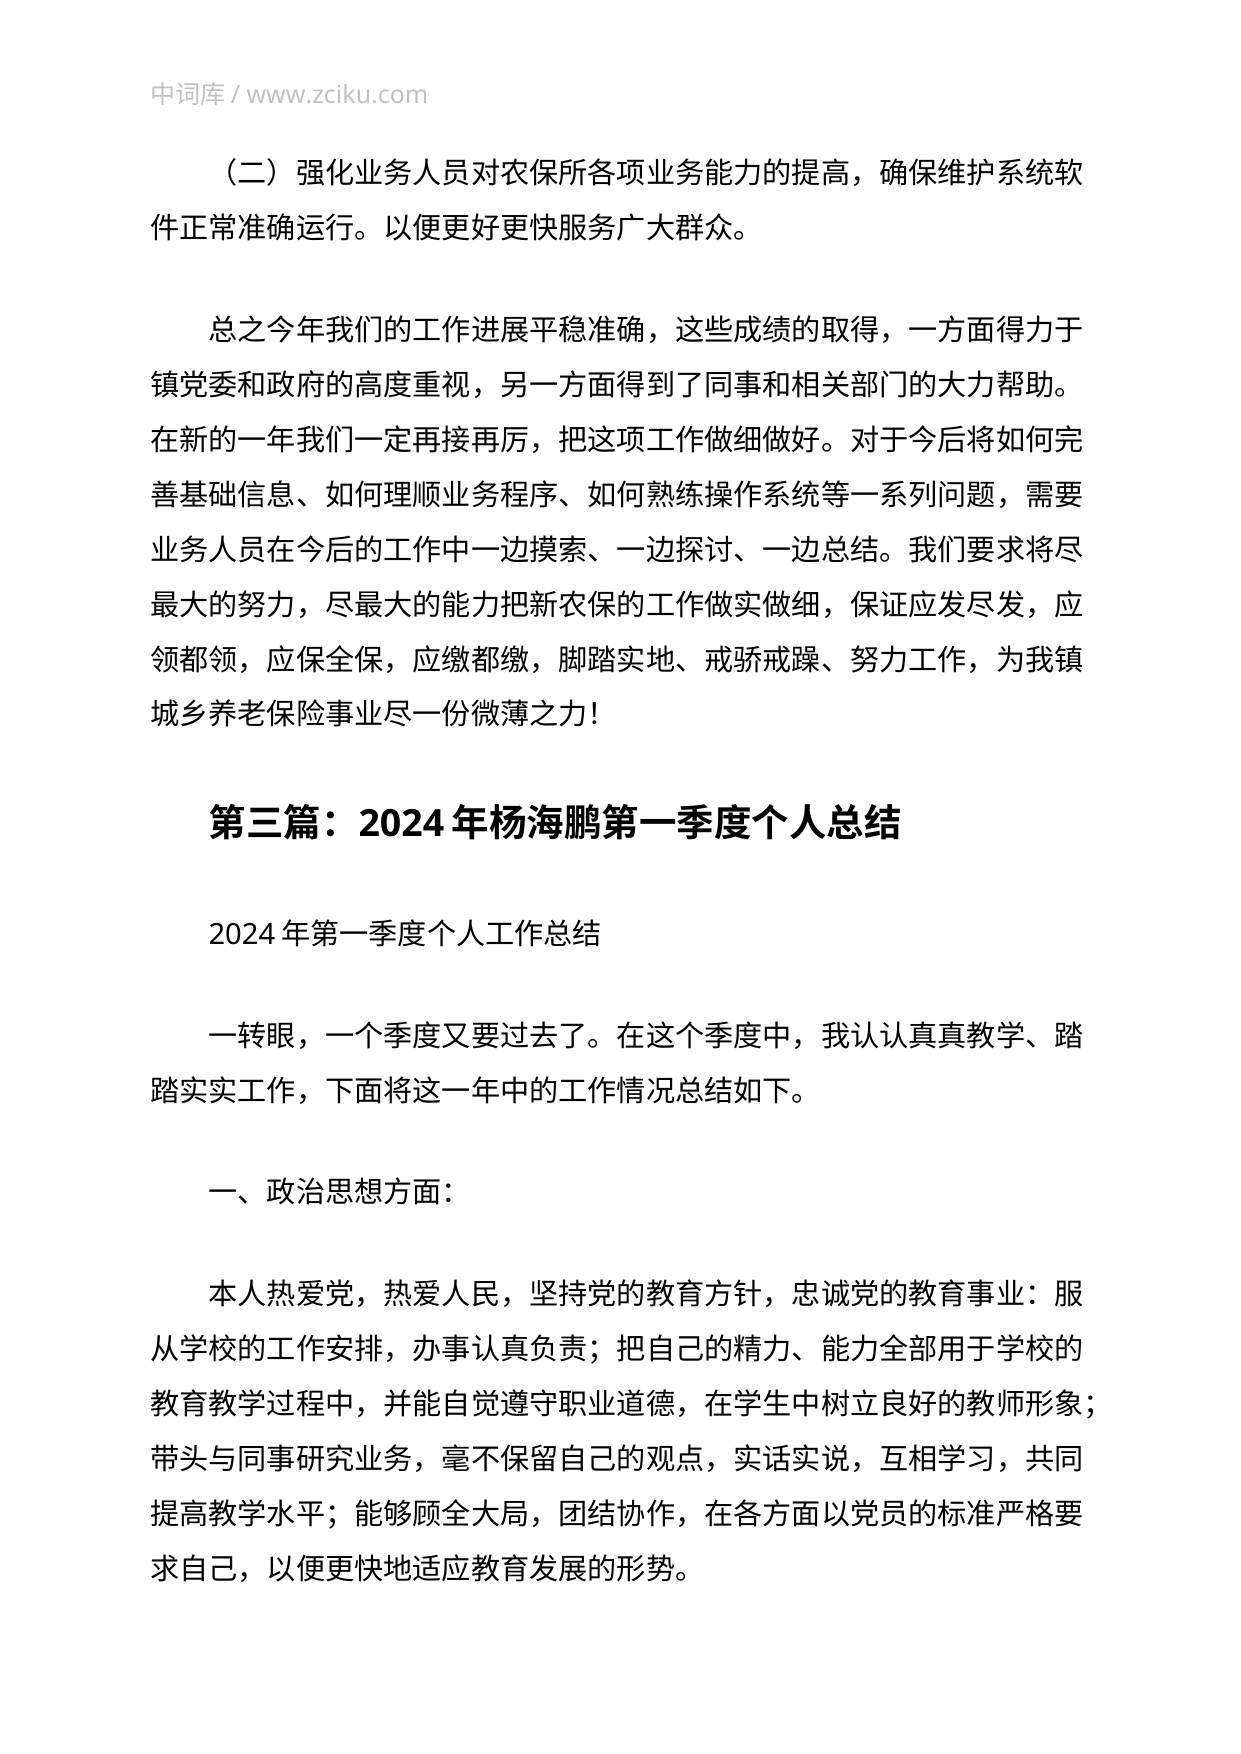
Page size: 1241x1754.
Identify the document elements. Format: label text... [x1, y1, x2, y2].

text 本人热爱党，热爱人民，坚持党的教育方针，忠诚党的教育事业：服从学校的工作安排，办事认真负责；把自己的精力、能力全部用于学校的教育教学过程中，并能自觉遵守职业道德，在学生中树立良好的教师形象；带头与同事研究业务，毫不保留自己的观点，实话实说，互相学习，共同提高教学水平；能够顾全大局，团结协作，在各方面以党员的标准严格要求自己，以便更快地适应教育发展的形势。 [150, 1271, 1090, 1587]
text 2024年第一季度个人工作总结 [150, 910, 1090, 953]
text （二）强化业务人员对农保所各项业务能力的提高，确保维护系统软件正常准确运行。以便更好更快服务广大群众。 [150, 150, 1090, 247]
text 一转眼，一个季度又要过去了。在这个季度中，我认认真真教学、踏踏实实工作，下面将这一年中的工作情况总结如下。 [150, 1012, 1090, 1109]
text 总之今年我们的工作进展平稳准确，这些成绩的取得，一方面得力于镇党委和政府的高度重视，另一方面得到了同事和相关部门的大力帮助。在新的一年我们一定再接再厉，把这项工作做细做好。对于今后将如何完善基础信息、如何理顺业务程序、如何熟练操作系统等一系列问题，需要业务人员在今后的工作中一边摸索、一边探讨、一边总结。我们要求将尽最大的努力，尽最大的能力把新农保的工作做实做细，保证应发尽发，应领都领，应保全保，应缴都缴，脚踏实地、戒骄戒躁、努力工作，为我镇城乡养老保险事业尽一份微薄之力！ [150, 307, 1090, 733]
text 第三篇：2024年杨海鹏第一季度个人总结 [150, 793, 1090, 847]
text 一、政治思想方面： [150, 1169, 1090, 1211]
